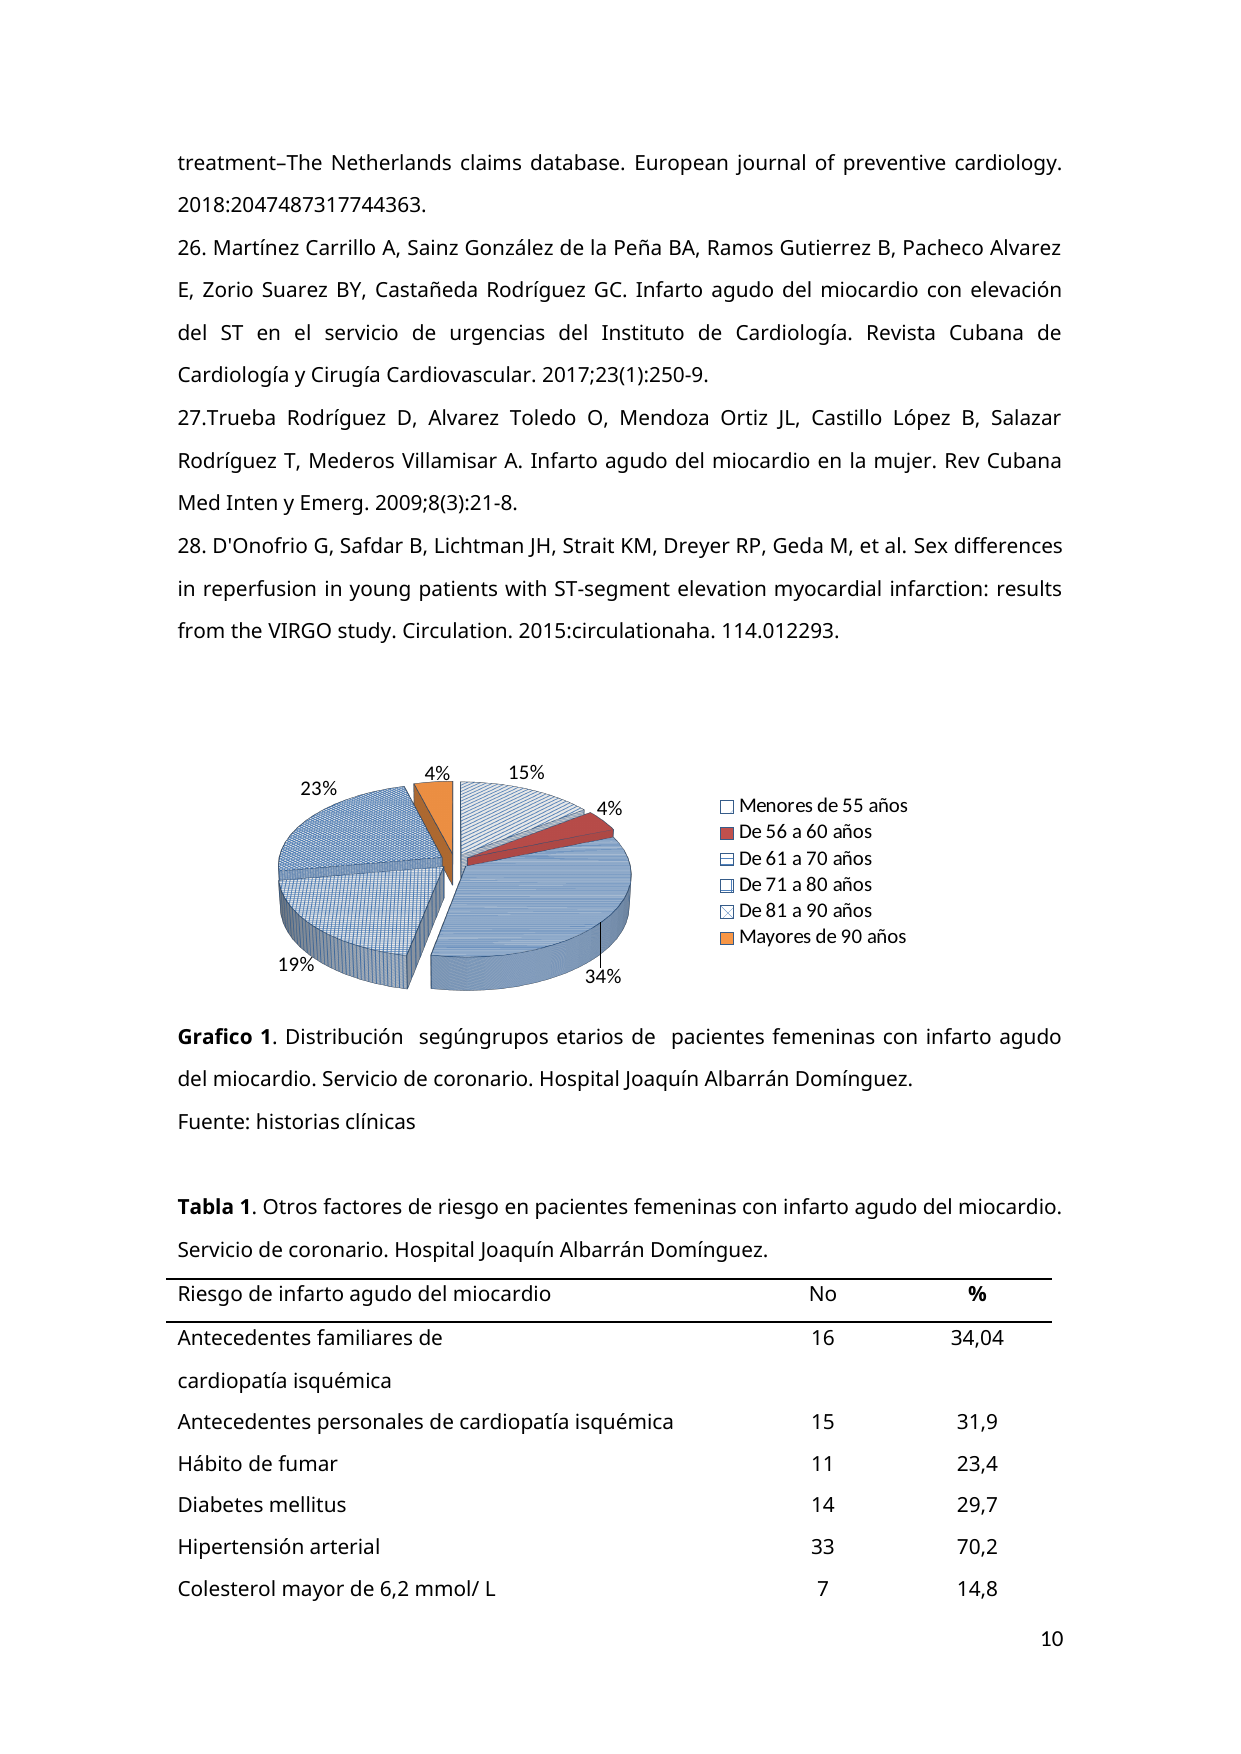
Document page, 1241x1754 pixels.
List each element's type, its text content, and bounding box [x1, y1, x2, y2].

table_header % [903, 1280, 1052, 1321]
table_cell 7 [743, 1574, 903, 1602]
table_cell 16 [743, 1323, 903, 1407]
table_cell 15 [743, 1408, 903, 1449]
text Fuente: historias clínicas [177, 1107, 1063, 1136]
table_cell 34,04 [903, 1323, 1052, 1407]
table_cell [166, 1574, 743, 1602]
table_header Riesgo de infarto agudo del miocardio [166, 1280, 743, 1321]
table_cell Hipertensión arterial [166, 1532, 743, 1574]
table_cell Diabetes mellitus [166, 1491, 743, 1532]
text 26. Martínez Carrillo A, Sainz González de la Peña BA, Ramos Gutierrez B, Pacheco Alvarez E, Zorio Suarez BY, Castañeda Rodríguez GC. Infarto agudo del miocardio con elevación del ST en el servicio de urgencias del Instituto de Cardiología. Revista Cubana de Cardiología y Cirugía Cardiovascular. 2017;23(1):250-9. [177, 233, 1063, 389]
table_cell 14,8 [903, 1574, 1052, 1602]
text Tabla 1. Otros factores de riesgo en pacientes femeninas con infarto agudo del miocardio. Servicio de coronario. Hospital Joaquín Albarrán Domínguez. [177, 1192, 1063, 1263]
table_cell 29,7 [903, 1491, 1052, 1532]
table_cell 33 [743, 1532, 903, 1574]
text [177, 148, 1063, 219]
table_cell Antecedentes personales de cardiopatía isquémica [166, 1408, 743, 1449]
table_cell Hábito de fumar [166, 1449, 743, 1491]
text 27.Trueba Rodríguez D, Alvarez Toledo O, Mendoza Ortiz JL, Castillo López B, Salazar Rodríguez T, Mederos Villamisar A. Infarto agudo del miocardio en la mujer. Rev Cubana Med Inten y Emerg. 2009;8(3):21-8. [177, 403, 1063, 517]
table_cell 11 [743, 1449, 903, 1491]
table_cell 23,4 [903, 1449, 1052, 1491]
table_cell 70,2 [903, 1532, 1052, 1574]
table_cell 14 [743, 1491, 903, 1532]
table_cell Antecedentes familiares de cardiopatía isquémica [166, 1323, 743, 1407]
text Grafico 1. Distribución segúngrupos etarios de pacientes femeninas con infarto agudo del miocardio. Servicio de coronario. Hospital Joaquín Albarrán Domínguez. [177, 1022, 1063, 1093]
table_cell 31,9 [903, 1408, 1052, 1449]
table_header No [743, 1280, 903, 1321]
text 28. D'Onofrio G, Safdar B, Lichtman JH, Strait KM, Dreyer RP, Geda M, et al. Sex differences in reperfusion in young patients with ST-segment elevation myocardial infarction: results from the VIRGO study. Circulation. 2015:circulationaha. 114.012293. [177, 531, 1063, 645]
